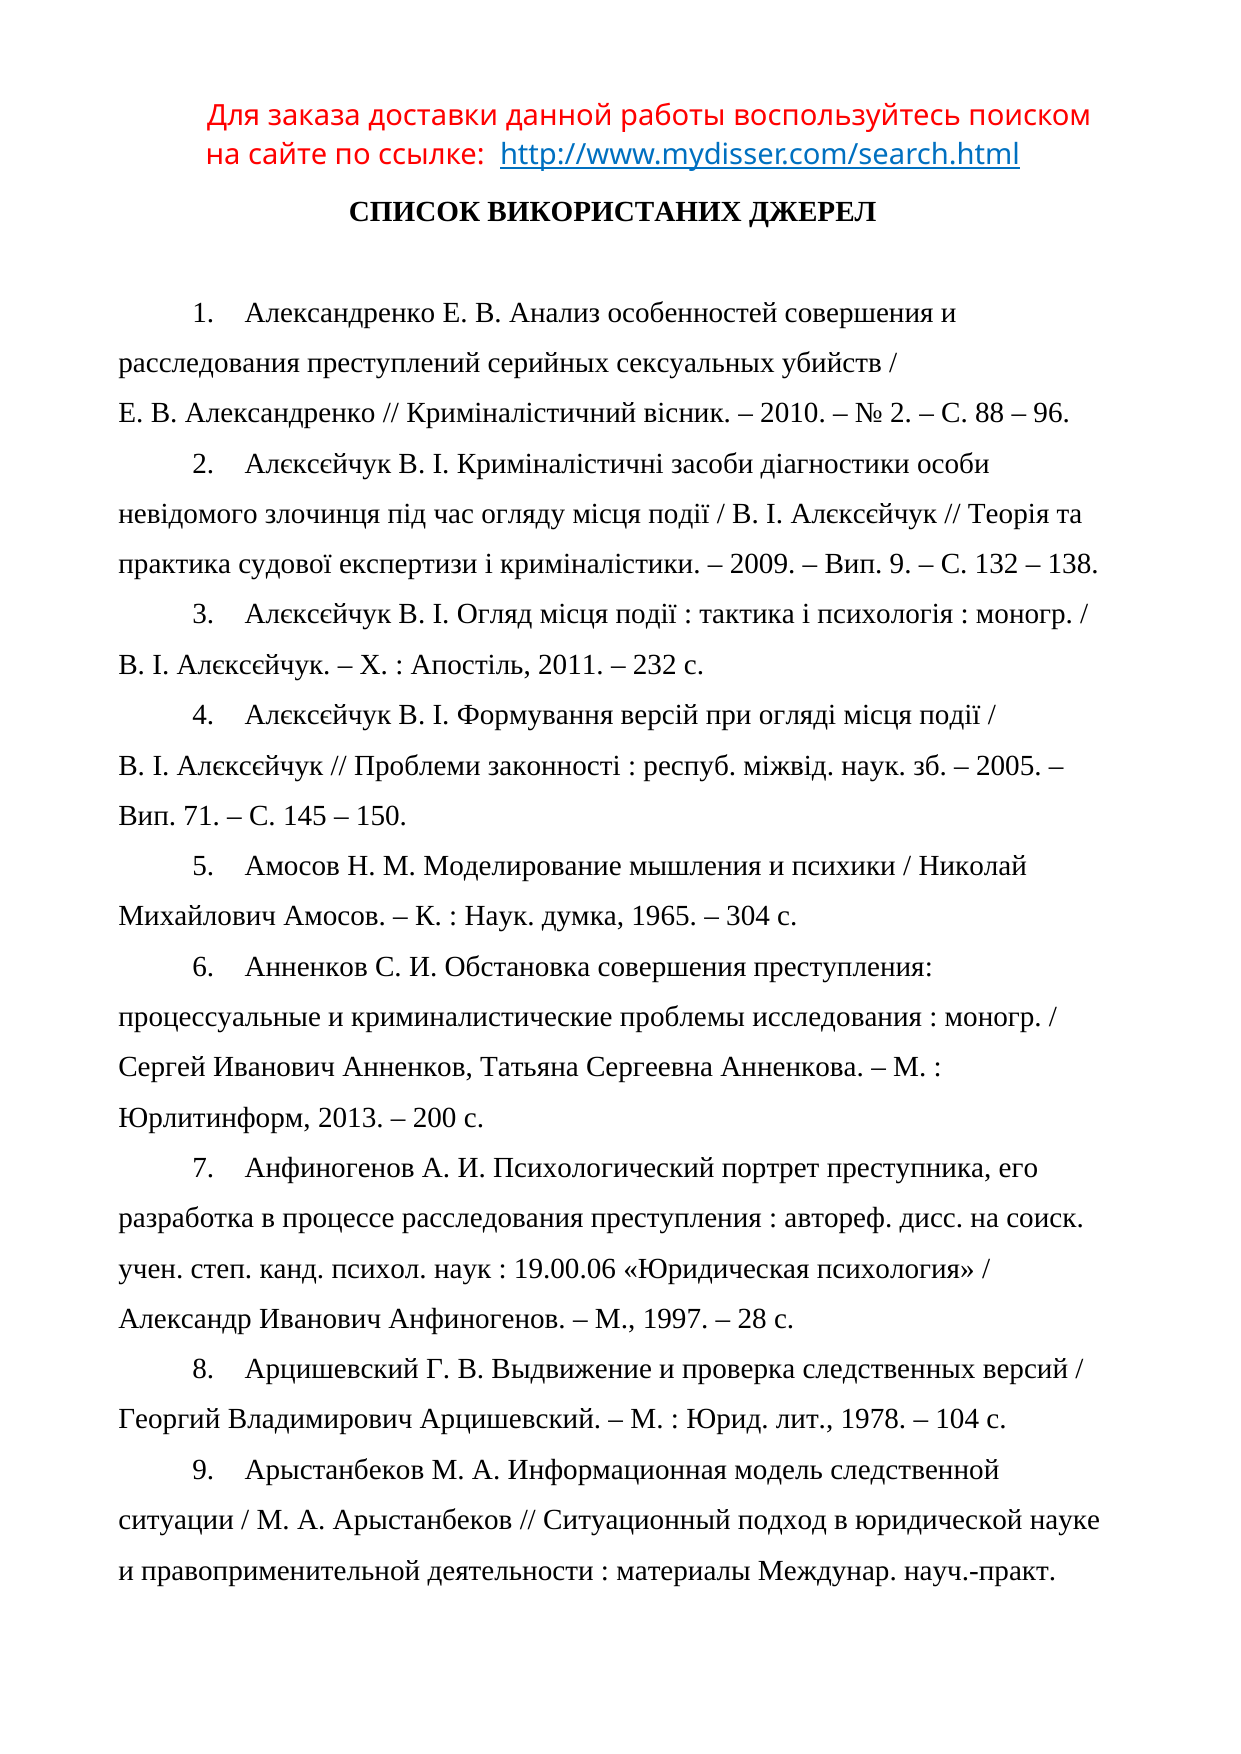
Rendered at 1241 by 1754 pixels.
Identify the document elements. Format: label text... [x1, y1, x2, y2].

list Алєксєйчук В. І. Криміналістичні засоби діагностики особи невідомого злочинця під час огляду місця події / В. І. Алєксєйчук // Теорія та практика судової експертизи і криміналістики. – 2009. – Вип. 9. – С. 132 – 138. [118, 446, 1107, 580]
list Анненков С. И. Обстановка совершения преступления: процессуальные и криминалистические проблемы исследования : моногр. / Сергей Иванович Анненков, Татьяна Сергеевна Анненкова. – М. : Юрлитинформ, 2013. – 200 с. [118, 949, 1107, 1133]
text СПИСОК ВИКОРИСТАНИХ ДЖЕРЕЛ [118, 194, 1107, 228]
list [118, 1452, 1107, 1586]
list Алєксєйчук В. І. Формування версій при огляді місця події / В. І. Алєксєйчук // Проблеми законності : респуб. міжвід. наук. зб. – 2005. – Вип. 71. – С. 145 – 150. [118, 697, 1107, 831]
list Александренко Е. В. Анализ особенностей совершения и расследования преступлений серийных сексуальных убийств / Е. В. Александренко // Криміналістичний вісник. – 2010. – № 2. – С. 88 – 96. [118, 295, 1107, 429]
list Алєксєйчук В. І. Огляд місця події : тактика і психологія : моногр. / В. І. Алєксєйчук. – Х. : Апостіль, 2011. – 232 с. [118, 597, 1107, 681]
list Арцишевский Г. В. Выдвижение и проверка следственных версий / Георгий Владимирович Арцишевский. – М. : Юрид. лит., 1978. – 104 с. [118, 1351, 1107, 1435]
list Амосов Н. М. Моделирование мышления и психики / Николай Михайлович Амосов. – К. : Наук. думка, 1965. – 304 с. [118, 848, 1107, 932]
list Анфиногенов А. И. Психологический портрет преступника, его разработка в процессе расследования преступления : автореф. дисс. на соиск. учен. степ. канд. психол. наук : 19.00.06 «Юридическая психология» / Александр Иванович Анфиногенов. – М., 1997. – 28 с. [118, 1150, 1107, 1334]
